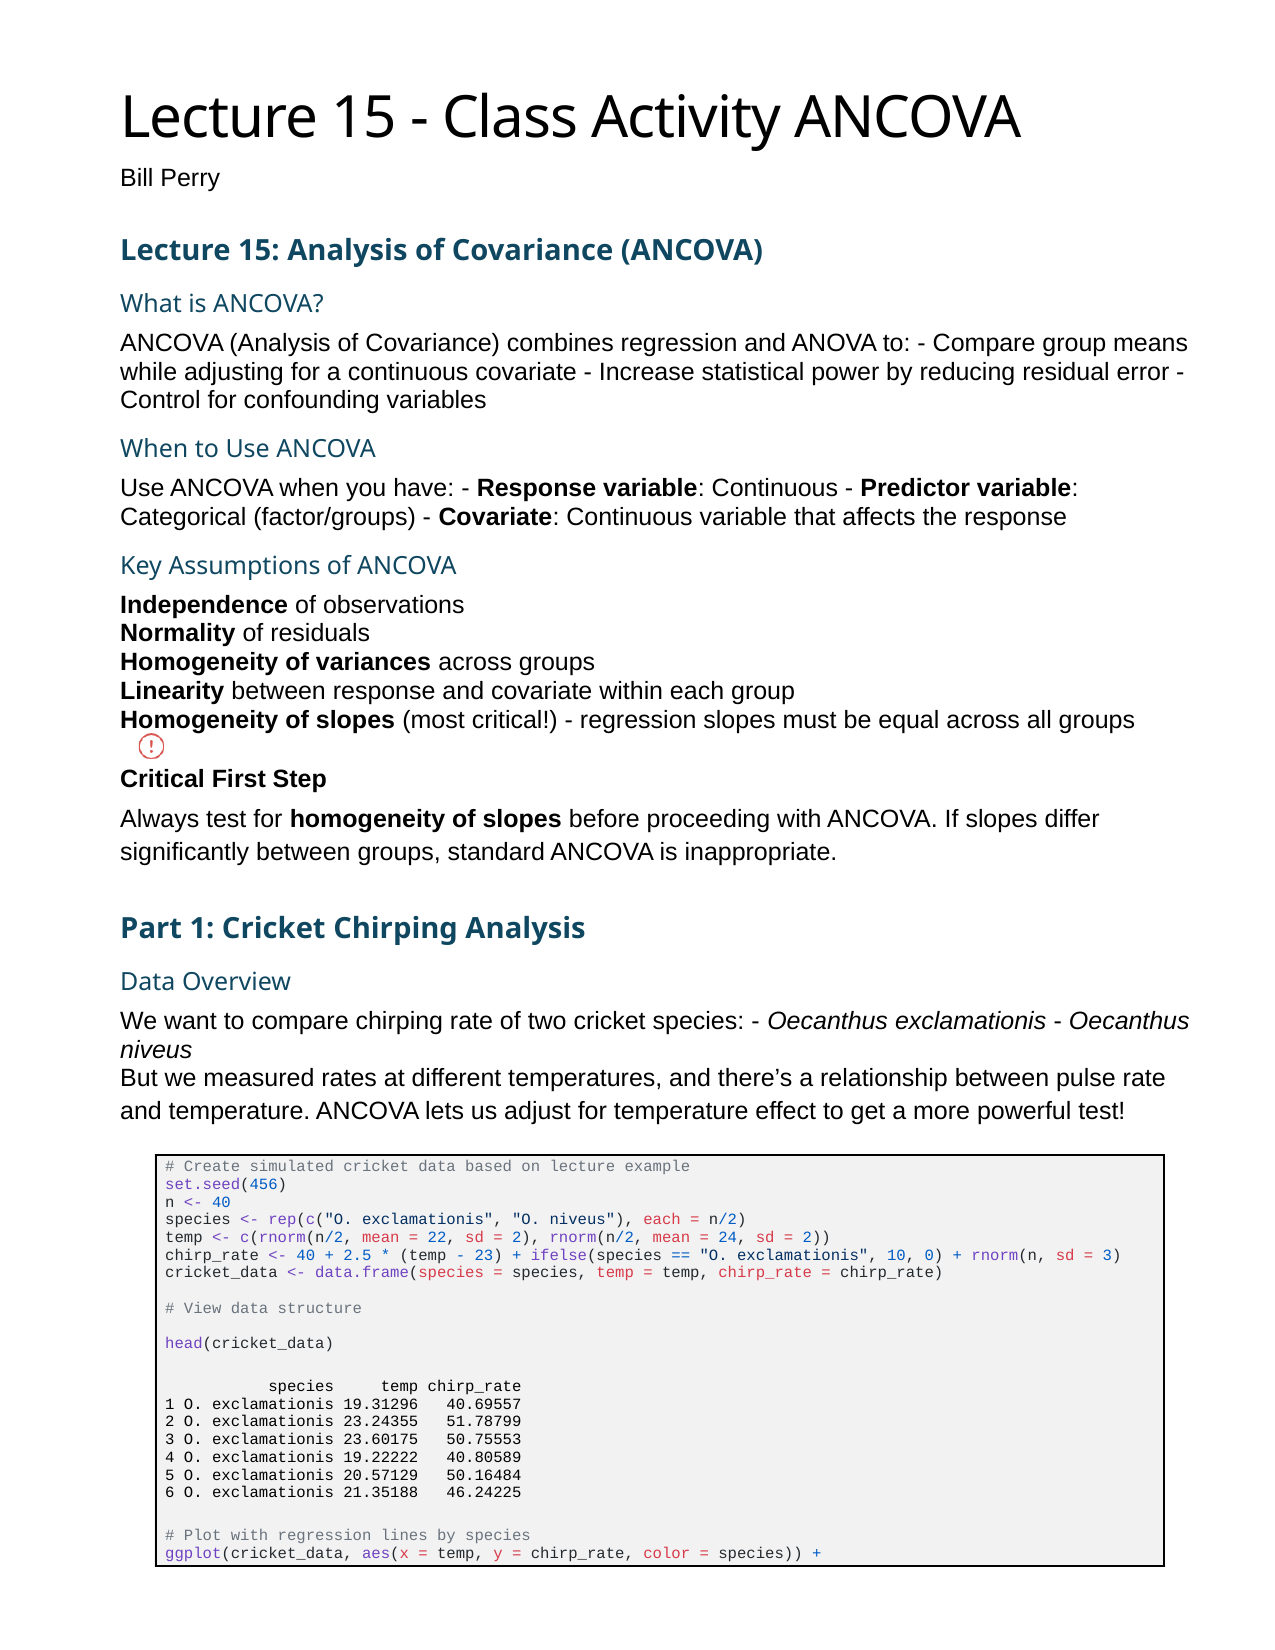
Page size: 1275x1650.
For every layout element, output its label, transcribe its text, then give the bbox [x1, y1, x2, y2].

title Lecture 15 - Class Activity ANCOVA [120, 75, 1200, 154]
subtitle Part 1: Cricket Chirping Analysis [120, 907, 1200, 947]
subtitle Data Overview [120, 963, 1200, 997]
subtitle What is ANCOVA? [120, 285, 1200, 319]
text But we measured rates at different temperatures, and there’s a relationship between pulse rate and temperature. ANCOVA lets us adjust for temperature effect to get a more powerful test! [120, 1063, 1200, 1125]
subtitle When to Use ANCOVA [120, 431, 1200, 465]
text # Create simulated cricket data based on lecture example set.seed(456) n <- 40 species <- rep(c("O. exclamationis", "O. niveus"), each = n/2) temp <- c(rnorm(n/2, mean = 22, sd = 2), rnorm(n/2, mean = 24, sd = 2)) chirp_rate <- 40 + 2.5 * (temp - 23) + ifelse(species == "O. exclamationis", 10, 0) + rnorm(n, sd = 3) cricket_data <- data.frame(species = species, temp = temp, chirp_rate = chirp_rate) # View data structure head(cricket_data) [157, 1156, 1163, 1353]
picture [138, 733, 164, 759]
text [157, 1523, 1163, 1565]
subtitle Lecture 15: Analysis of Covariance (ANCOVA) [120, 229, 1200, 269]
subtitle Key Assumptions of ANCOVA [120, 547, 1200, 581]
text species temp chirp_rate 1 O. exclamationis 19.31296 40.69557 2 O. exclamationis 23.24355 51.78799 3 O. exclamationis 23.60175 50.75553 4 O. exclamationis 19.22222 40.80589 5 O. exclamationis 20.57129 50.16484 6 O. exclamationis 21.35188 46.24225 [157, 1374, 1163, 1502]
